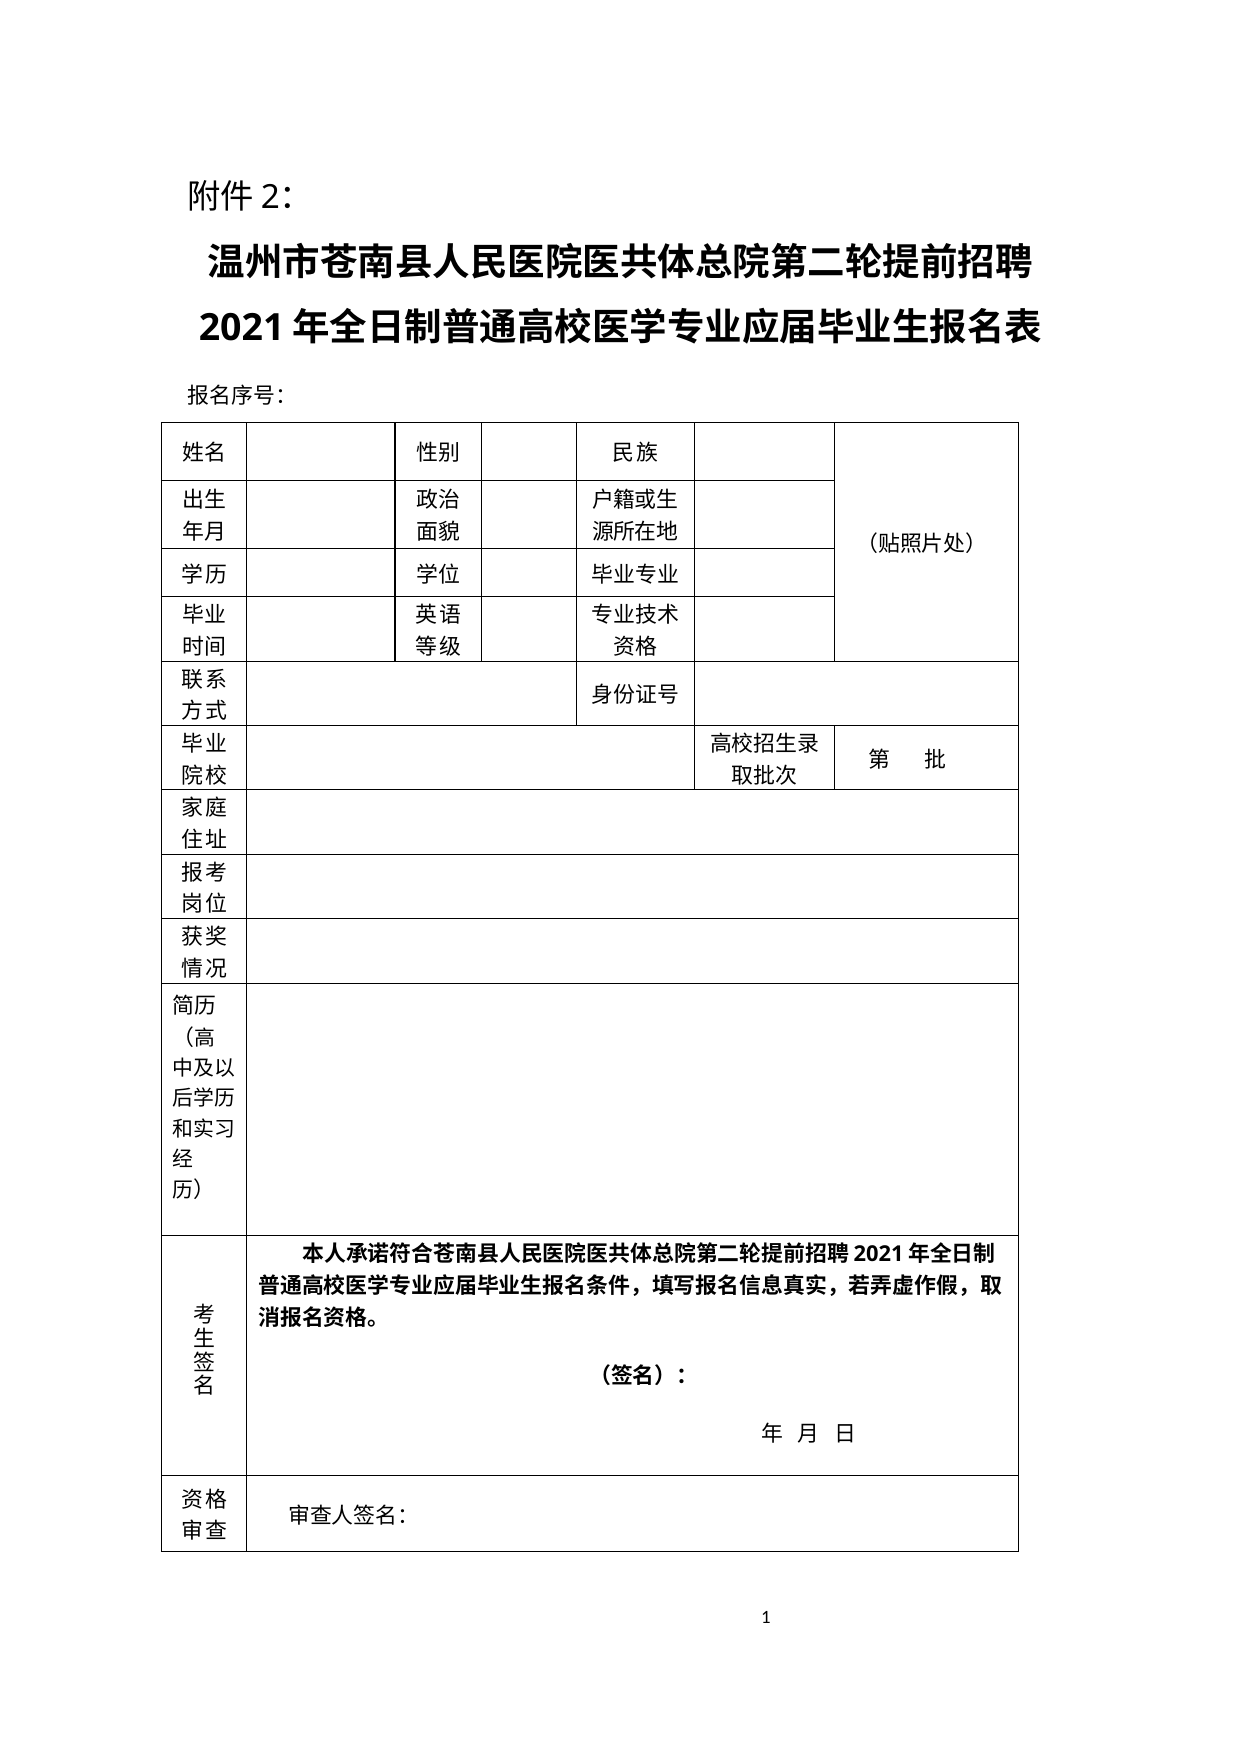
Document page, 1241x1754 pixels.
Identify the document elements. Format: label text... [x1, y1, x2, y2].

table_cell 毕业 院校 [162, 726, 246, 789]
table_cell [482, 549, 576, 596]
text 附件2： [187, 162, 1053, 227]
table_cell [695, 597, 834, 661]
table_cell 专业技术资格 [577, 597, 694, 661]
table_cell [247, 481, 394, 548]
table_header [247, 423, 394, 479]
table_cell 学历 [162, 549, 246, 596]
text 2021年全日制普通高校医学专业应届毕业生报名表 [187, 292, 1053, 357]
table_header 姓名 [162, 423, 246, 479]
table_cell 报考岗位 [162, 855, 246, 918]
table_cell [695, 662, 1018, 725]
table_cell 英语等级 [396, 597, 481, 661]
table_header 性别 [396, 423, 481, 479]
table_cell [695, 481, 834, 548]
table_header （贴照片处） [835, 423, 1018, 661]
text 报名序号： [187, 357, 1053, 415]
table_header 民族 [577, 423, 694, 479]
table_cell 学位 [396, 549, 481, 596]
table_cell [482, 597, 576, 661]
table_cell 高校招生录取批次 [695, 726, 834, 789]
table_header [482, 423, 576, 479]
table_cell 审查人签名： [247, 1476, 1018, 1551]
table_cell 本人承诺符合苍南县人民医院医共体总院第二轮提前招聘2021年全日制普通高校医学专业应届毕业生报名条件，填写报名信息真实，若弄虚作假，取消报名资格。 （签名）： 年 月 日 [247, 1236, 1018, 1474]
table_cell 第 批 [835, 726, 1018, 789]
table_cell 获奖情况 [162, 919, 246, 982]
table_cell [482, 481, 576, 548]
table_cell 毕业 时间 [162, 597, 246, 661]
table_cell [247, 662, 576, 725]
table_cell [247, 855, 1018, 918]
table_cell 家庭住址 [162, 790, 246, 854]
table_cell [247, 597, 394, 661]
table_cell [247, 790, 1018, 854]
table_cell 毕业专业 [577, 549, 694, 596]
table_cell 出生 年月 [162, 481, 246, 548]
text 温州市苍南县人民医院医共体总院第二轮提前招聘 [187, 227, 1053, 292]
table_cell [247, 984, 1018, 1235]
table_cell 简历（高中及以后学历和实习 经历） [162, 984, 246, 1235]
table_cell 政治 面貌 [396, 481, 481, 548]
table_cell 考生签名 [162, 1236, 246, 1474]
table_cell 资格审查 [162, 1476, 246, 1551]
table_cell 身份证号 [577, 662, 694, 725]
table_cell [247, 549, 394, 596]
table_cell [247, 726, 694, 789]
table_header [695, 423, 834, 479]
table_cell [695, 549, 834, 596]
table_cell 户籍或生源所在地 [577, 481, 694, 548]
table_cell 联系 方式 [162, 662, 246, 725]
table_cell [247, 919, 1018, 982]
